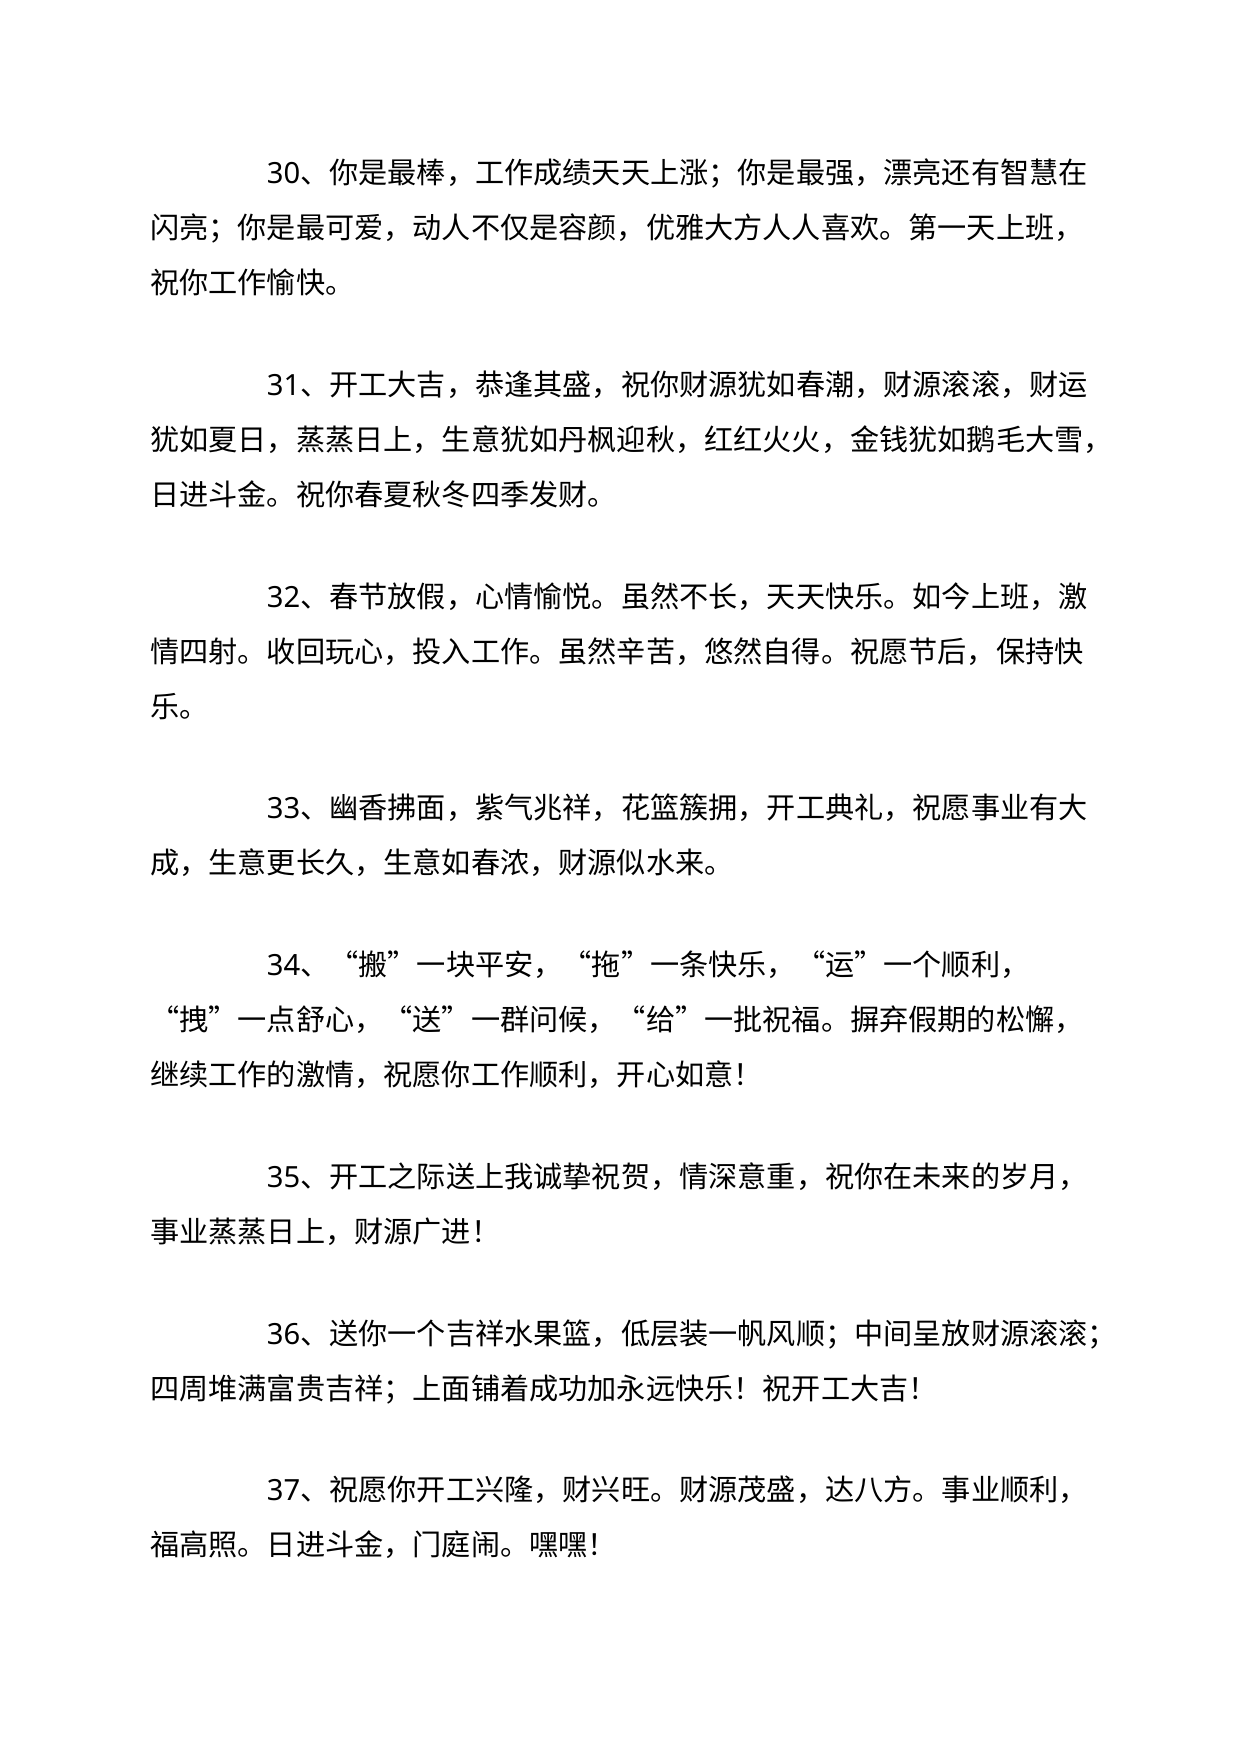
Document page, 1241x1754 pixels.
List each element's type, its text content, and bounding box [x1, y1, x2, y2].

text 31、开工大吉，恭逢其盛，祝你财源犹如春潮，财源滚滚，财运犹如夏日，蒸蒸日上，生意犹如丹枫迎秋，红红火火，金钱犹如鹅毛大雪，日进斗金。祝你春夏秋冬四季发财。 [150, 362, 1090, 514]
text 33、幽香拂面，紫气兆祥，花篮簇拥，开工典礼，祝愿事业有大成，生意更长久，生意如春浓，财源似水来。 [150, 785, 1090, 882]
text 37、祝愿你开工兴隆，财兴旺。财源茂盛，达八方。事业顺利，福高照。日进斗金，门庭闹。嘿嘿！ [150, 1467, 1090, 1564]
text 30、你是最棒，工作成绩天天上涨；你是最强，漂亮还有智慧在闪亮；你是最可爱，动人不仅是容颜，优雅大方人人喜欢。第一天上班，祝你工作愉快。 [150, 150, 1090, 302]
text 34、“搬”一块平安，“拖”一条快乐，“运”一个顺利，“拽”一点舒心，“送”一群问候，“给”一批祝福。摒弃假期的松懈，继续工作的激情，祝愿你工作顺利，开心如意！ [150, 942, 1090, 1094]
text 36、送你一个吉祥水果篮，低层装一帆风顺；中间呈放财源滚滚；四周堆满富贵吉祥；上面铺着成功加永远快乐！祝开工大吉！ [150, 1310, 1090, 1407]
text 32、春节放假，心情愉悦。虽然不长，天天快乐。如今上班，激情四射。收回玩心，投入工作。虽然辛苦，悠然自得。祝愿节后，保持快乐。 [150, 573, 1090, 726]
text 35、开工之际送上我诚挚祝贺，情深意重，祝你在未来的岁月，事业蒸蒸日上，财源广进！ [150, 1153, 1090, 1251]
